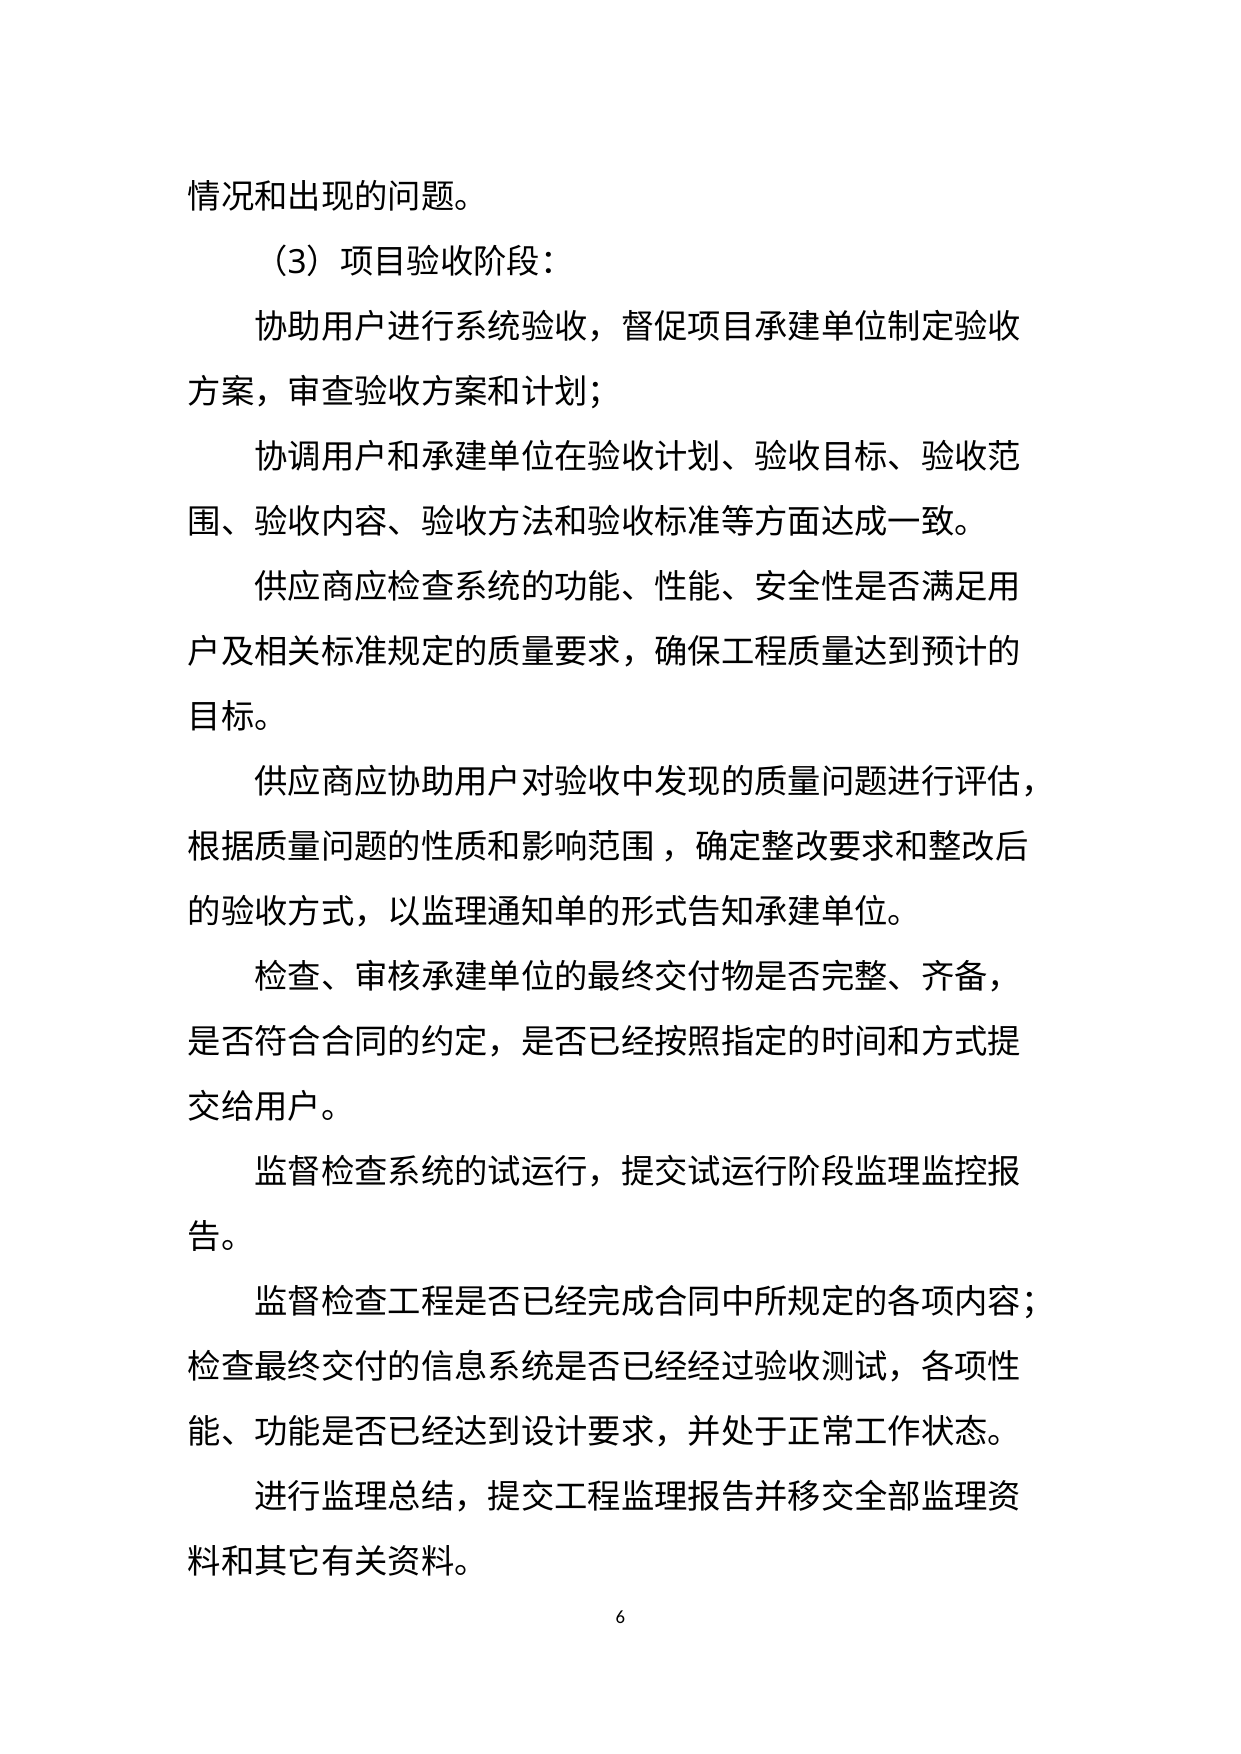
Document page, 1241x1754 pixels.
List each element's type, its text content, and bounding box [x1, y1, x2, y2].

text 监督检查系统的试运行，提交试运行阶段监理监控报告。 [187, 1137, 1053, 1267]
text 检查、审核承建单位的最终交付物是否完整、齐备，是否符合合同的约定，是否已经按照指定的时间和方式提交给用户。 [187, 942, 1053, 1137]
text 供应商应协助用户对验收中发现的质量问题进行评估，根据质量问题的性质和影响范围 ，确定整改要求和整改后的验收方式，以监理通知单的形式告知承建单位。 [187, 747, 1053, 942]
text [187, 162, 1053, 227]
text 进行监理总结，提交工程监理报告并移交全部监理资料和其它有关资料。 [187, 1462, 1053, 1592]
text 监督检查工程是否已经完成合同中所规定的各项内容；检查最终交付的信息系统是否已经经过验收测试，各项性能、功能是否已经达到设计要求，并处于正常工作状态。 [187, 1267, 1053, 1462]
text 协调用户和承建单位在验收计划、验收目标、验收范围、验收内容、验收方法和验收标准等方面达成一致。 [187, 422, 1053, 552]
text 协助用户进行系统验收，督促项目承建单位制定验收方案，审查验收方案和计划； [187, 292, 1053, 422]
text 供应商应检查系统的功能、性能、安全性是否满足用户及相关标准规定的质量要求，确保工程质量达到预计的目标。 [187, 552, 1053, 747]
text （3）项目验收阶段： [187, 227, 1053, 292]
